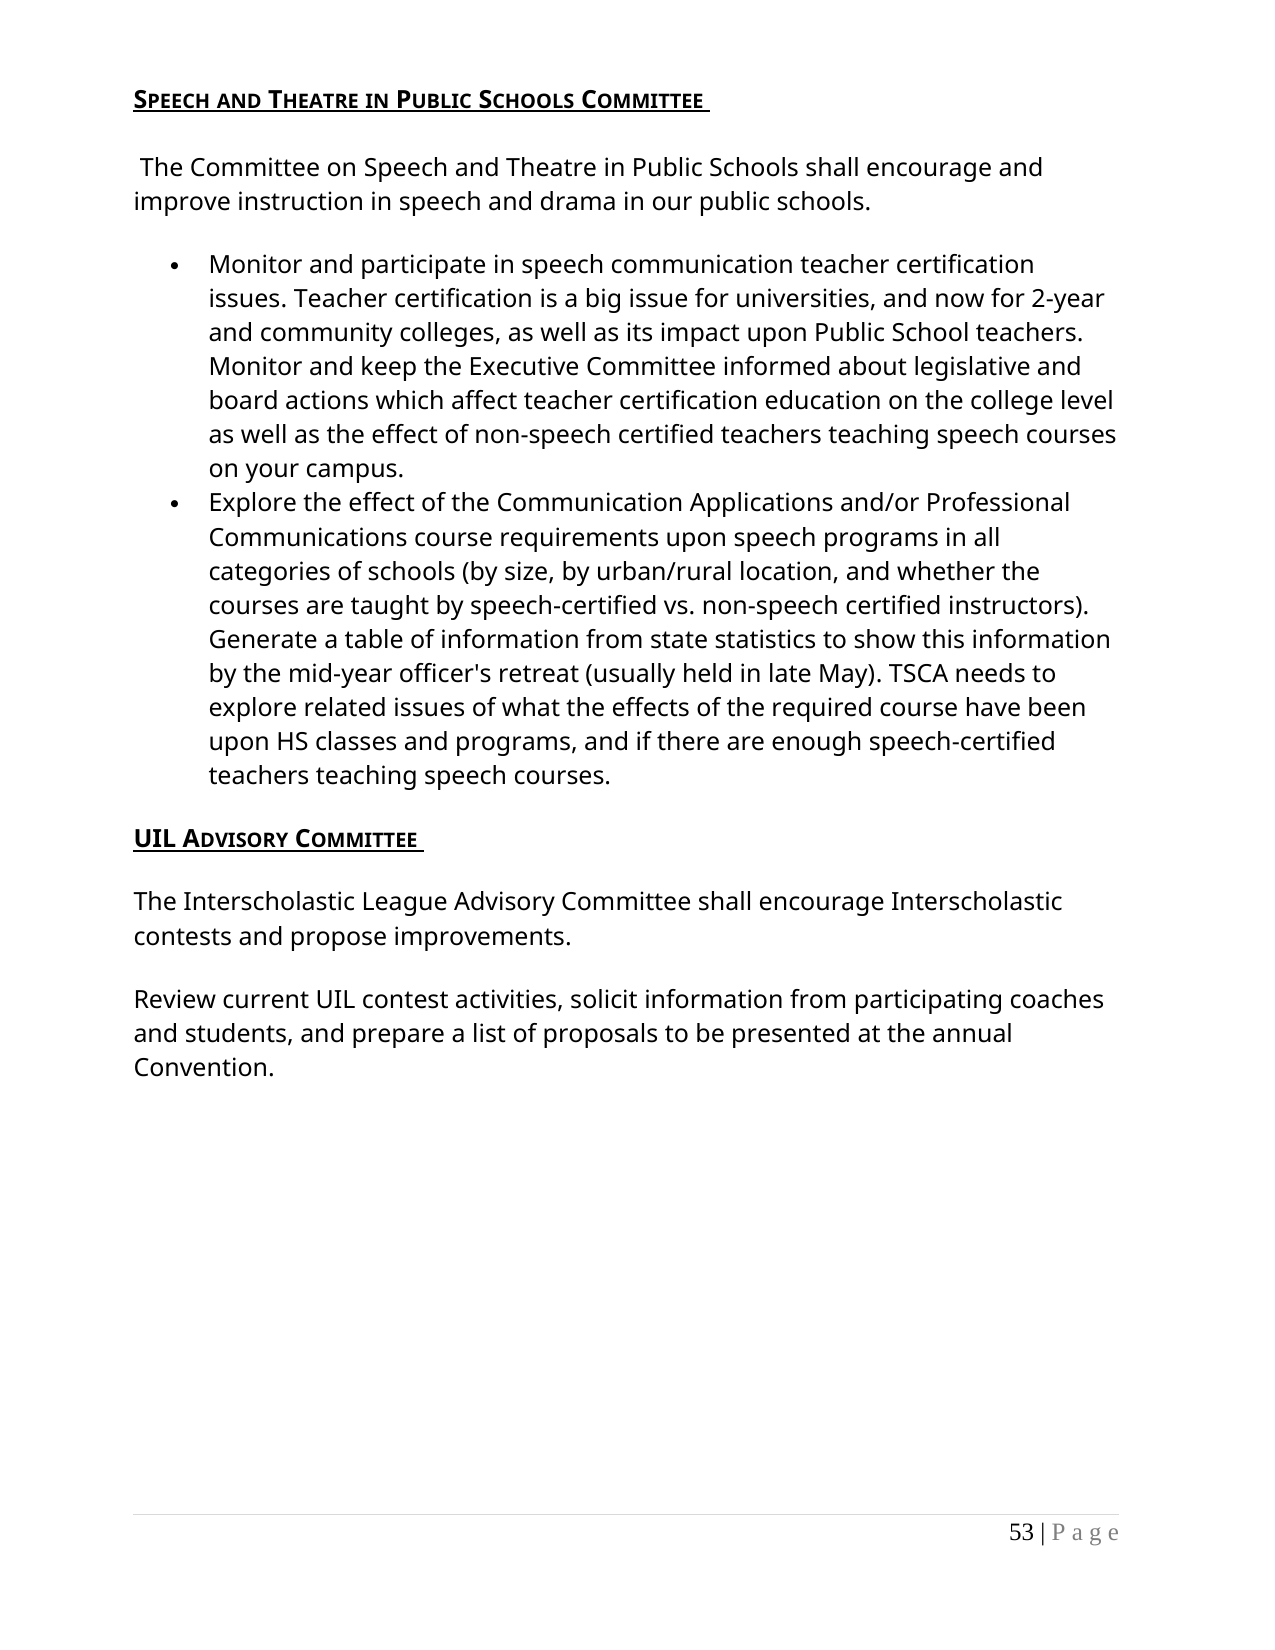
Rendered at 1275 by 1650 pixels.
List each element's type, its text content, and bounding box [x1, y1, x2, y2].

list Explore the effect of the Communication Applications and/or Professional Communications course requirements upon speech programs in all categories of schools (by size, by urban/rural location, and whether the courses are taught by speech-certified vs. non-speech certified instructors). Generate a table of information from state statistics to show this information by the mid-year officer's retreat (usually held in late May). TSCA needs to explore related issues of what the effects of the required course have been upon HS classes and programs, and if there are enough speech-certified teachers teaching speech courses. [171, 485, 1119, 792]
text UIL Advisory Committee [133, 821, 1119, 855]
list Monitor and participate in speech communication teacher certification issues. Teacher certification is a big issue for universities, and now for 2-year and community colleges, as well as its impact upon Public School teachers. Monitor and keep the Executive Committee informed about legislative and board actions which affect teacher certification education on the college level as well as the effect of non-speech certified teachers teaching speech courses on your campus. [171, 247, 1119, 485]
text The Committee on Speech and Theatre in Public Schools shall encourage and improve instruction in speech and drama in our public schools. [133, 149, 1119, 217]
text The Interscholastic League Advisory Committee shall encourage Interscholastic contests and propose improvements. [133, 884, 1119, 952]
text Speech and Theatre in Public Schools Committee [133, 81, 1119, 115]
text Review current UIL contest activities, solicit information from participating coaches and students, and prepare a list of proposals to be presented at the annual Convention. [133, 981, 1119, 1083]
